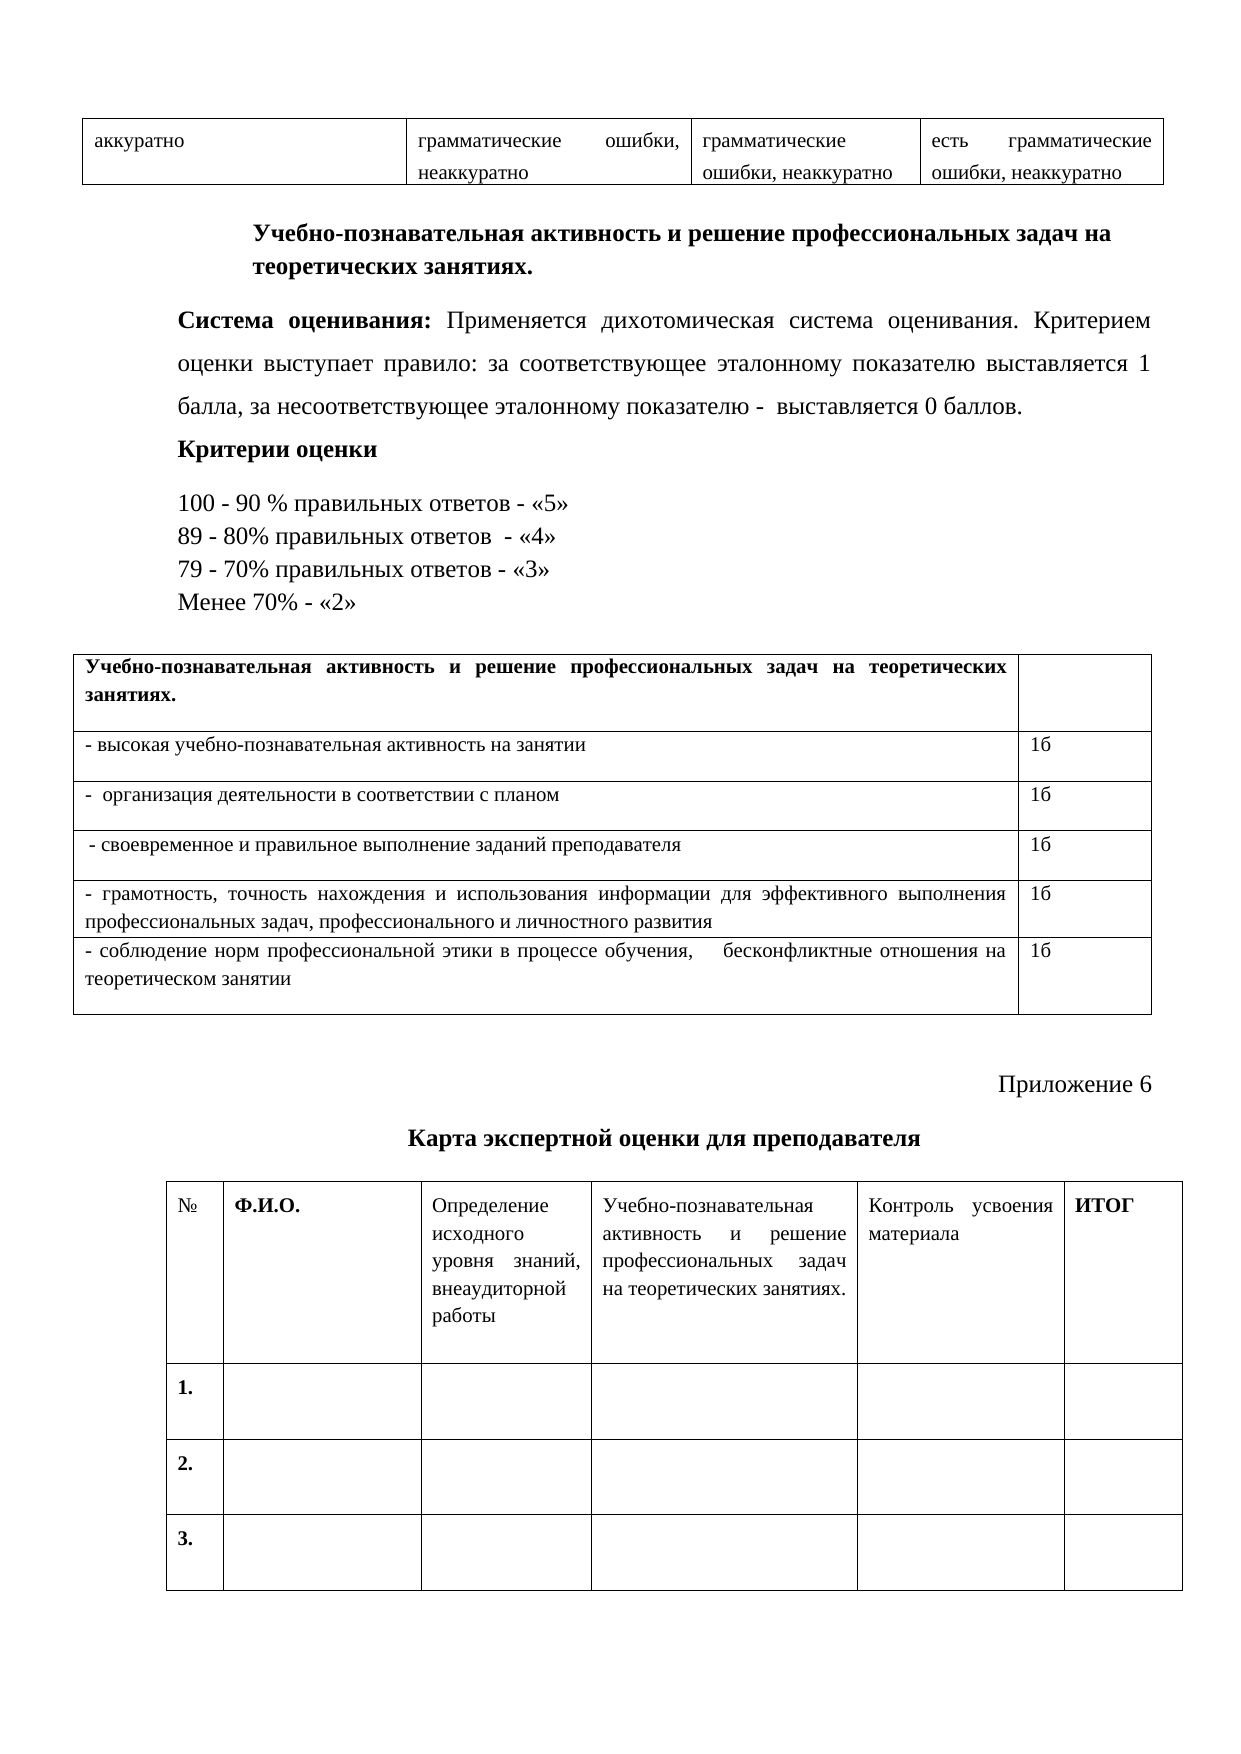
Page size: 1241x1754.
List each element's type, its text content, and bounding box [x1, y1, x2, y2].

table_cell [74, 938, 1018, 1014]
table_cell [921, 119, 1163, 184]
text 89 - 80% правильных ответов - «4» [177, 521, 1152, 550]
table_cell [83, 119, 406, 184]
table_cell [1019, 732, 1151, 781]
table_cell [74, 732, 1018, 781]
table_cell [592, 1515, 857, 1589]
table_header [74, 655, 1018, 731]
text Приложение 6 [252, 1069, 1152, 1098]
text Менее 70% - «2» [177, 587, 1152, 616]
text 100 - 90 % правильных ответов - «5» [177, 488, 1152, 517]
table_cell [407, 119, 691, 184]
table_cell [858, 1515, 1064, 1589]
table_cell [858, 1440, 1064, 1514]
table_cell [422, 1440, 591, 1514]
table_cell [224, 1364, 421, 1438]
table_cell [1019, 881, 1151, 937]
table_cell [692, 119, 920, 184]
list Учебно-познавательная активность и решение профессиональных задач на теоретических занятиях. [252, 218, 1152, 280]
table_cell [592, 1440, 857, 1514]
text Система оценивания: Применяется дихотомическая система оценивания. Критерием оценки выступает правило: за соответствующее эталонному показателю выставляется 1 балла, за несоответствующее эталонному показателю - выставляется 0 баллов. [177, 305, 1152, 420]
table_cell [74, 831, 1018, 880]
text 79 - 70% правильных ответов - «3» [177, 554, 1152, 583]
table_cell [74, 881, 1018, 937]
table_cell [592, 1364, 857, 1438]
text Карта экспертной оценки для преподавателя [177, 1123, 1152, 1152]
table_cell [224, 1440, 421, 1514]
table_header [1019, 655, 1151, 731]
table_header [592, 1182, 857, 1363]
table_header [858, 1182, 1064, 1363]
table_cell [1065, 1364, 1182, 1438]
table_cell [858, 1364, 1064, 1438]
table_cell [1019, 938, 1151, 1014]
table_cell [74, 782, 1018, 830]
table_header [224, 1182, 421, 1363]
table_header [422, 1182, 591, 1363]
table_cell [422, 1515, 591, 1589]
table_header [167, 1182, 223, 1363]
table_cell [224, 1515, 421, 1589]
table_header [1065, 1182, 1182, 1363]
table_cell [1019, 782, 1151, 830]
text Критерии оценки [177, 434, 1152, 463]
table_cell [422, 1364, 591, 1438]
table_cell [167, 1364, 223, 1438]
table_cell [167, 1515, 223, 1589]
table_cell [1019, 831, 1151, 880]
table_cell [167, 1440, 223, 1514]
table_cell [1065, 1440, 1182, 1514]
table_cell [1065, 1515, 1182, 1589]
